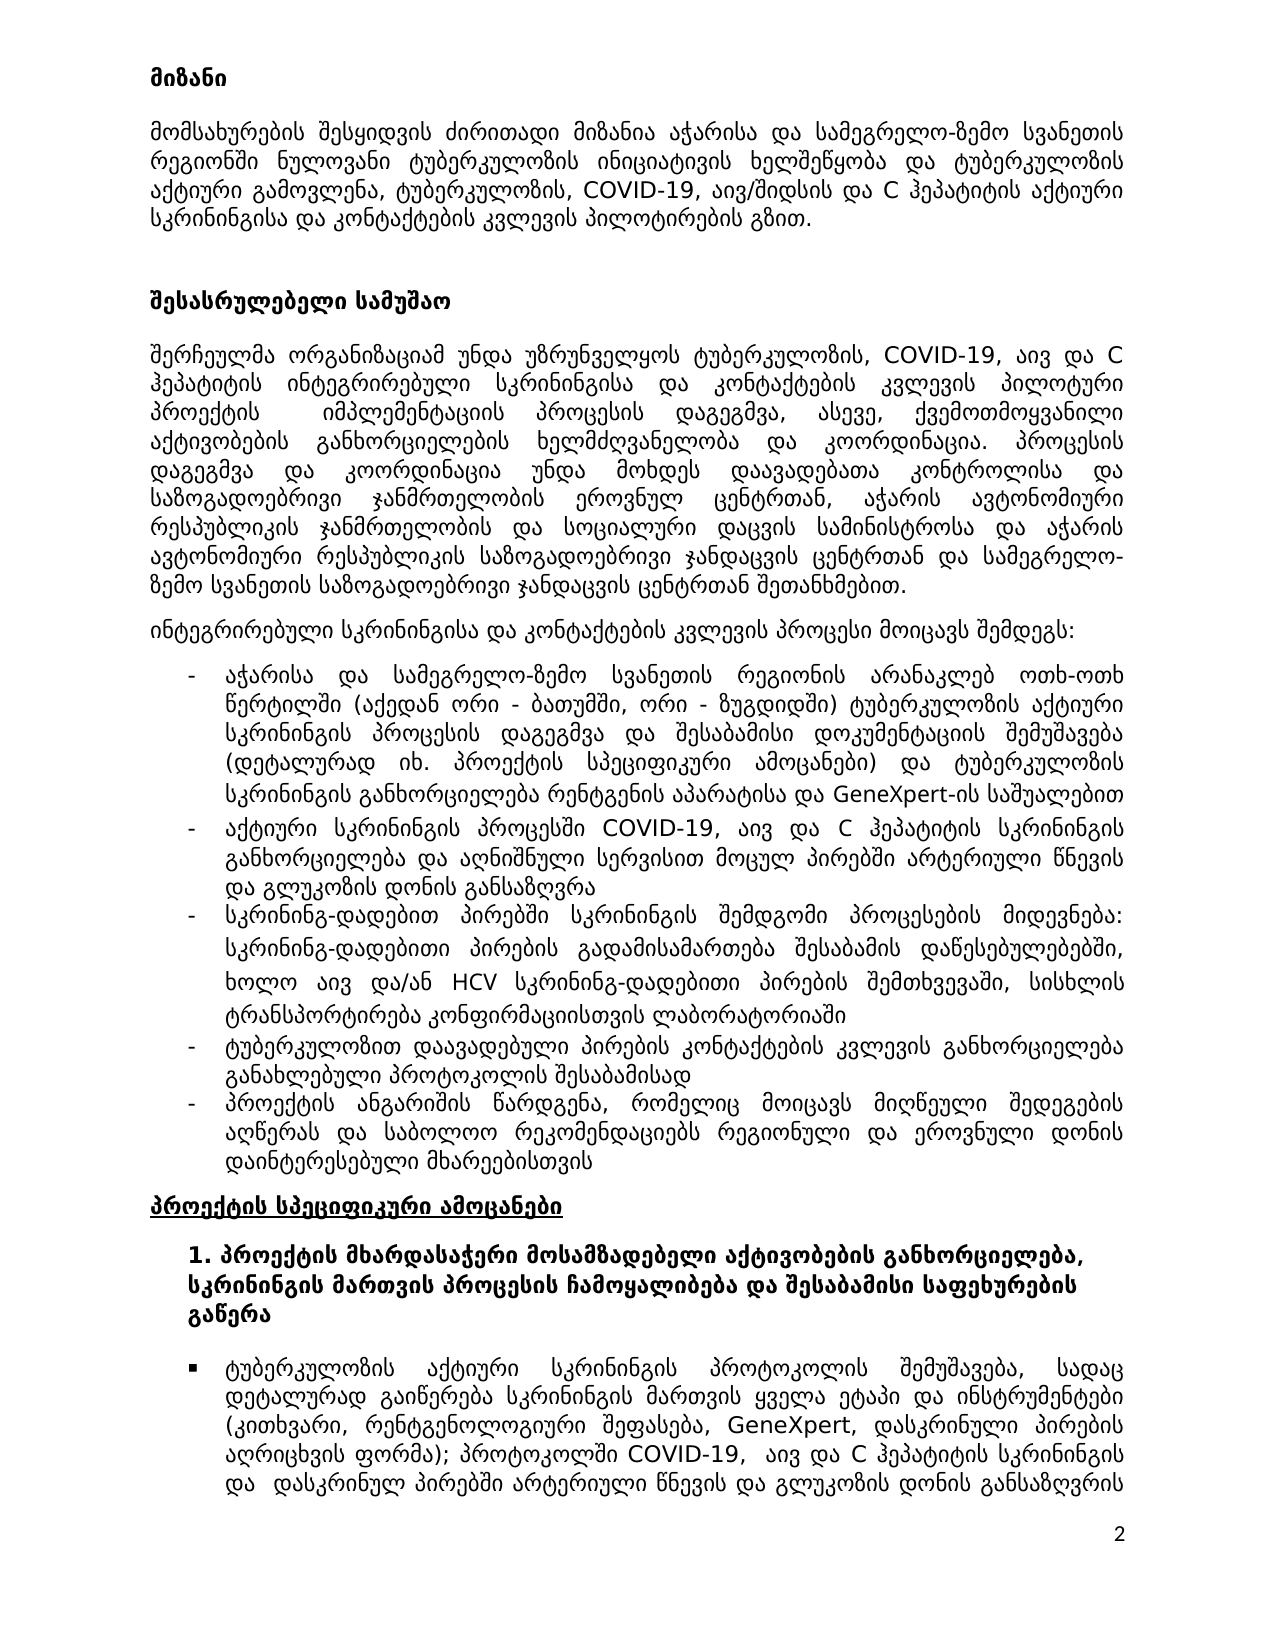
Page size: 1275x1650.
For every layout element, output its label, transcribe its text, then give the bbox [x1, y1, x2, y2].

text ინტეგრირებული სკრინინგისა და კონტაქტების კვლევის პროცესი მოიცავს შემდეგს: [150, 617, 1125, 644]
list პროექტის ანგარიშის წარდგენა, რომელიც მოიცავს მიღწეული შედეგების აღწერას და საბოლოო რეკომენდაციებს რეგიონული და ეროვნული დონის დაინტერესებული მხარეებისთვის [187, 1091, 1125, 1175]
list ტუბერკულოზით დაავადებული პირების კონტაქტების კვლევის განხორციელება განახლებული პროტოკოლის შესაბამისად [187, 1033, 1125, 1088]
text შესასრულებელი სამუშაო [150, 288, 1125, 315]
list აჭარისა და სამეგრელო-ზემო სვანეთის რეგიონის არანაკლებ ოთხ-ოთხ წერტილში (აქედან ორი - ბათუმში, ორი - ზუგდიდში) ტუბერკულოზის აქტიური სკრინინგის პროცესის დაგეგმვა და შესაბამისი დოკუმენტაციის შემუშავება (დეტალურად იხ. პროექტის სპეციფიკური ამოცანები) და ტუბერკულოზის სკრინინგის განხორციელება რენტგენის აპარატისა და GeneXpert-ის საშუალებით [187, 663, 1125, 809]
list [187, 1355, 1125, 1496]
text პროექტის სპეციფიკური ამოცანები [150, 1193, 1125, 1220]
list სკრინინგ-დადებით პირებში სკრინინგის შემდგომი პროცესების მიდევნება: სკრინინგ-დადებითი პირების გადამისამართება შესაბამის დაწესებულებებში, ხოლო აივ და/ან HCV სკრინინგ-დადებითი პირების შემთხვევაში, სისხლის ტრანსპორტირება კონფირმაციისთვის ლაბორატორიაში [187, 903, 1125, 1031]
list აქტიური სკრინინგის პროცესში COVID-19, აივ და C ჰეპატიტის სკრინინგის განხორციელება და აღნიშნული სერვისით მოცულ პირებში არტერიული წნევის და გლუკოზის დონის განსაზღვრა [187, 812, 1125, 901]
text შერჩეულმა ორგანიზაციამ უნდა უზრუნველყოს ტუბერკულოზის, COVID-19, აივ და C ჰეპატიტის ინტეგრირებული სკრინინგისა და კონტაქტების კვლევის პილოტური პროექტის იმპლემენტაციის პროცესის დაგეგმვა, ასევე, ქვემოთმოყვანილი აქტივობების განხორციელების ხელმძღვანელობა და კოორდინაცია. პროცესის დაგეგმვა და კოორდინაცია უნდა მოხდეს დაავადებათა კონტროლისა და საზოგადოებრივი ჯანმრთელობის ეროვნულ ცენტრთან, აჭარის ავტონომიური რესპუბლიკის ჯანმრთელობის და სოციალური დაცვის სამინისტროსა და აჭარის ავტონომიური რესპუბლიკის საზოგადოებრივი ჯანდაცვის ცენტრთან და სამეგრელო-ზემო სვანეთის საზოგადოებრივი ჯანდაცვის ცენტრთან შეთანხმებით. [150, 342, 1125, 598]
text მომსახურების შესყიდვის ძირითადი მიზანია აჭარისა და სამეგრელო-ზემო სვანეთის რეგიონში ნულოვანი ტუბერკულოზის ინიციატივის ხელშეწყობა და ტუბერკულოზის აქტიური გამოვლენა, ტუბერკულოზის, COVID-19, აივ/შიდსის და C ჰეპატიტის აქტიური სკრინინგისა და კონტაქტების კვლევის პილოტირების გზით. [150, 119, 1125, 232]
text მიზანი [150, 66, 1125, 92]
text 1. პროექტის მხარდასაჭერი მოსამზადებელი აქტივობების განხორციელება, სკრინინგის მართვის პროცესის ჩამოყალიბება და შესაბამისი საფეხურების გაწერა [187, 1239, 1125, 1328]
